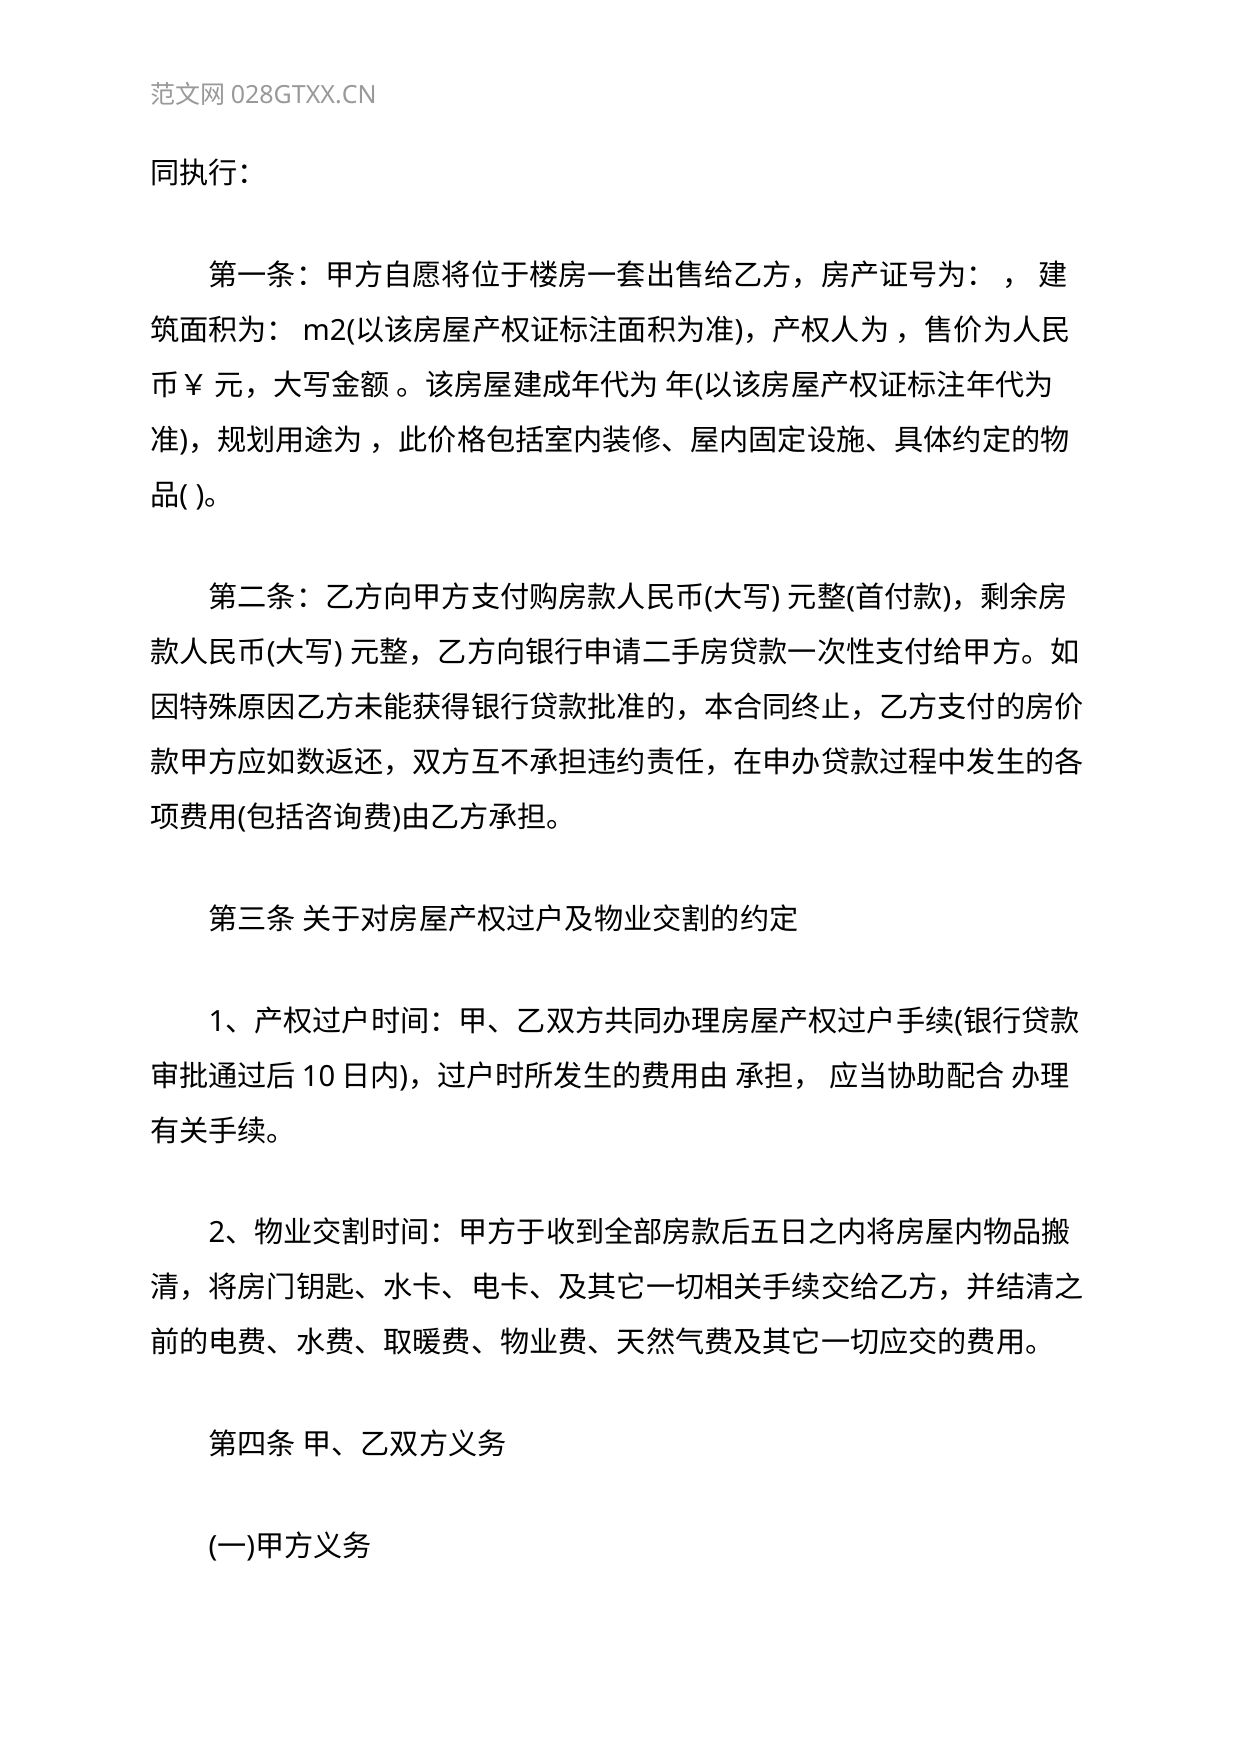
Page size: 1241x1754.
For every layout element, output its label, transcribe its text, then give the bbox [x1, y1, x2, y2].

text 第二条：乙方向甲方支付购房款人民币(大写) 元整(首付款)，剩余房款人民币(大写) 元整，乙方向银行申请二手房贷款一次性支付给甲方。如因特殊原因乙方未能获得银行贷款批准的，本合同终止，乙方支付的房价款甲方应如数返还，双方互不承担违约责任，在申办贷款过程中发生的各项费用(包括咨询费)由乙方承担。 [150, 574, 1090, 836]
text 第一条：甲方自愿将位于楼房一套出售给乙方，房产证号为： ， 建筑面积为： m2(以该房屋产权证标注面积为准)，产权人为 ，售价为人民币￥ 元，大写金额 。该房屋建成年代为 年(以该房屋产权证标注年代为准)，规划用途为 ，此价格包括室内装修、屋内固定设施、具体约定的物品( )。 [150, 252, 1090, 514]
text (一)甲方义务 [150, 1522, 1090, 1565]
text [150, 150, 1090, 192]
text 第三条 关于对房屋产权过户及物业交割的约定 [150, 895, 1090, 938]
text 2、物业交割时间：甲方于收到全部房款后五日之内将房屋内物品搬清，将房门钥匙、水卡、电卡、及其它一切相关手续交给乙方，并结清之前的电费、水费、取暖费、物业费、天然气费及其它一切应交的费用。 [150, 1209, 1090, 1361]
text 第四条 甲、乙双方义务 [150, 1421, 1090, 1463]
text 1、产权过户时间：甲、乙双方共同办理房屋产权过户手续(银行贷款审批通过后10日内)，过户时所发生的费用由 承担， 应当协助配合 办理有关手续。 [150, 997, 1090, 1149]
